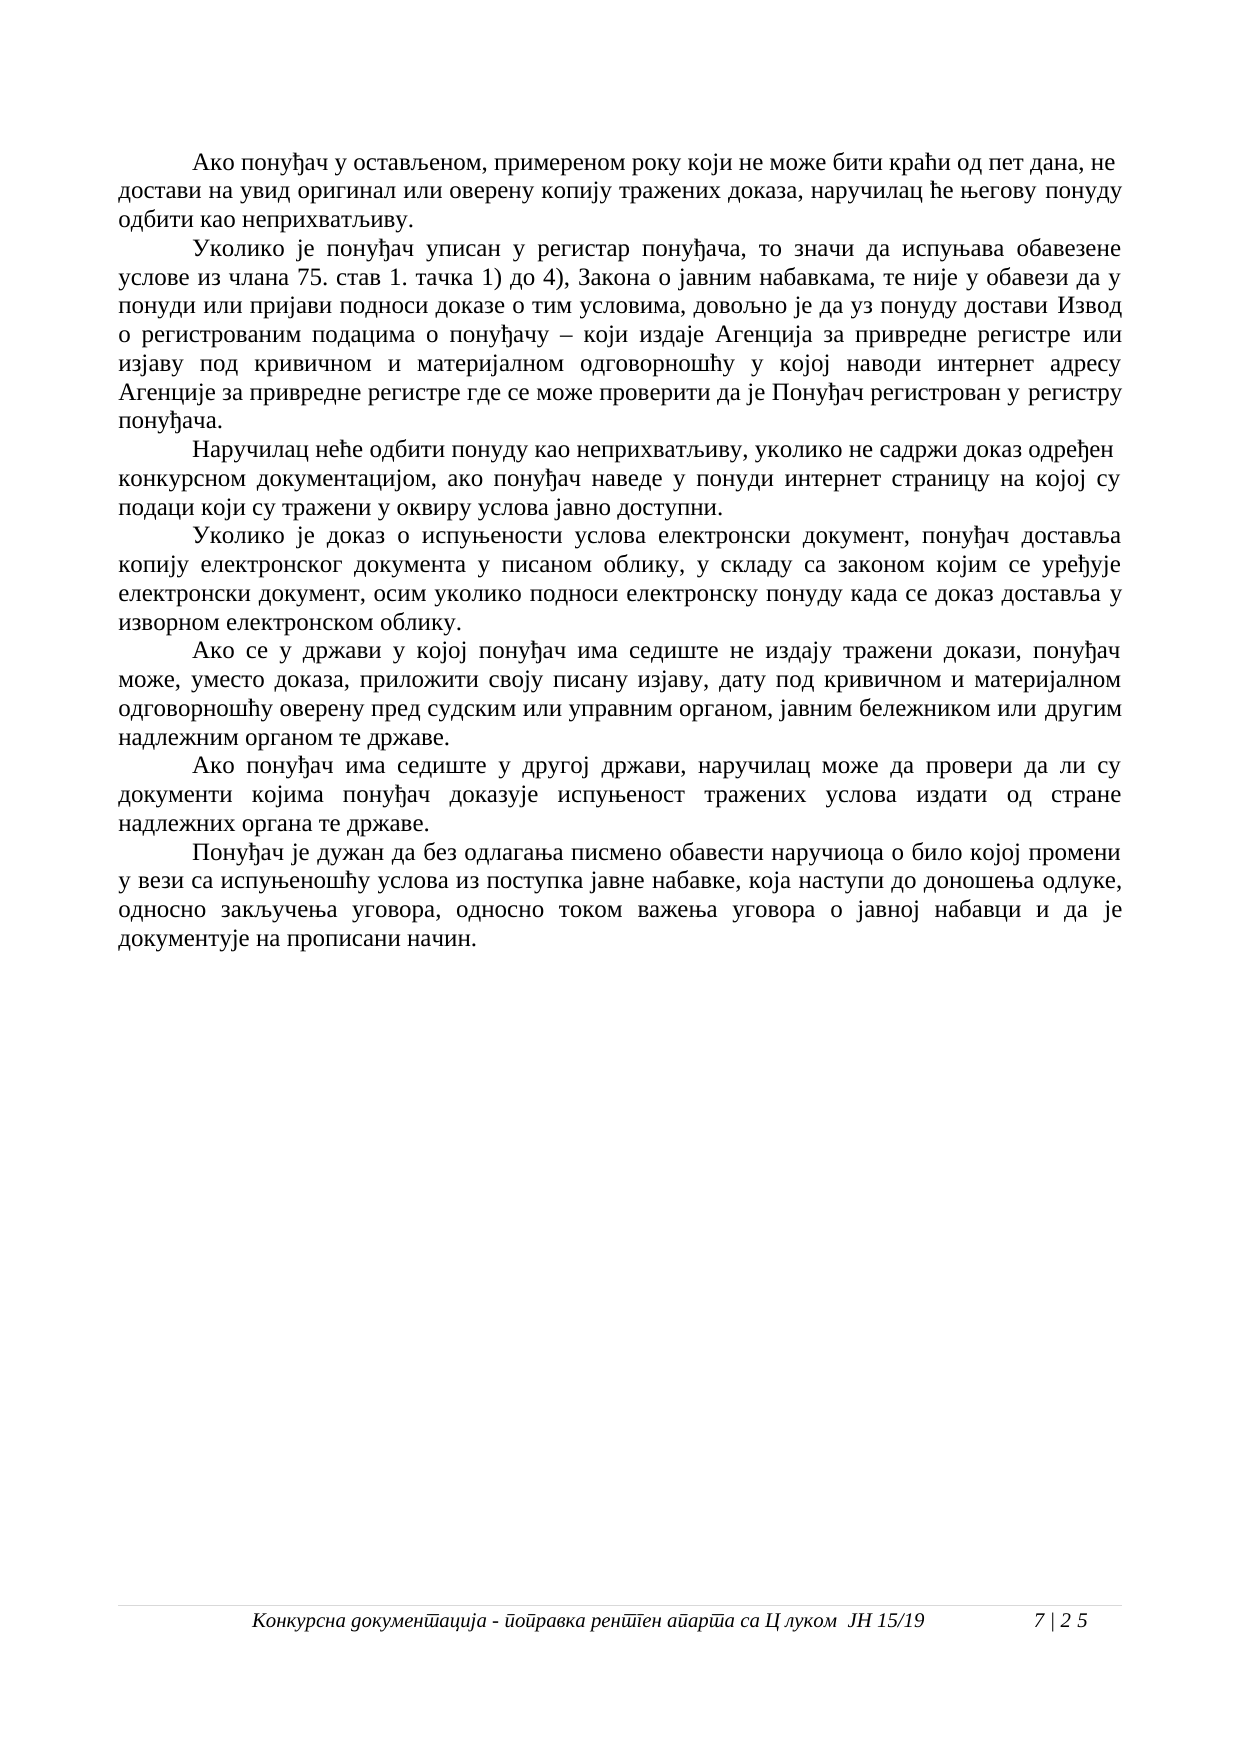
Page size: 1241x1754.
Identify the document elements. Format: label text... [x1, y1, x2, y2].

text Наручилац неће одбити понуду као неприхватљиву, уколико не садржи доказ одређен [118, 434, 1122, 463]
text Ако се у држави у којој понуђач има седиште не издају тражени докази, понуђач може, уместо доказа, приложити своју писану изјаву, дату под кривичном и материјалном одговорношћу оверену пред судским или управним органом, јавним бележником или другим надлежним органом те државе. [118, 636, 1122, 751]
text Понуђач је дужан да без одлагања писмено обавести наручиоца о било којој промени у вези са испуњеношћу услова из поступка јавне набавке, која наступи до доношења одлуке, односно закључења уговора, односно током важења уговора о јавној набавци и да је документује на прописани начин. [118, 837, 1122, 952]
text Ако понуђач у остављеном, примереном року који не може бити краћи од пет дана, не [118, 147, 1122, 176]
text Ако понуђач има седиште у другој држави, наручилац може да провери да ли су документи којима понуђач доказује испуњеност тражених услова издати од стране надлежних органа те државе. [118, 751, 1122, 837]
text достави на увид оригинал или оверену копију тражених доказа, наручилац ће његову понуду одбити као неприхватљиву. [118, 176, 1122, 233]
text конкурсном документацијом, ако понуђач наведе у понуди интернет страницу на којој су подаци који су тражени у оквиру услова јавно доступни. [118, 463, 1122, 521]
text Уколико је понуђач уписан у регистар понуђача, то значи да испуњава обавезене услове из члана 75. став 1. тачка 1) до 4), Закона о јавним набавкама, те није у обавези да у понуди или пријави подноси доказе о тим условима, довољно је да уз понуду достави Извод о регистрованим подацима о понуђачу – који издаје Агенција за привредне регистре или изјаву под кривичном и материјалном одговорношћу у којој наводи интернет адресу Агенције за привредне регистре где се може проверити да је Понуђач регистрован у регистру понуђача. [118, 233, 1122, 434]
text Уколико је доказ о испуњености услова електронски документ, понуђач доставља копију електронског документа у писаном облику, у складу са законом којим се уређује електронски документ, осим уколико подноси електронску понуду када се доказ доставља у изворном електронском облику. [118, 521, 1122, 636]
